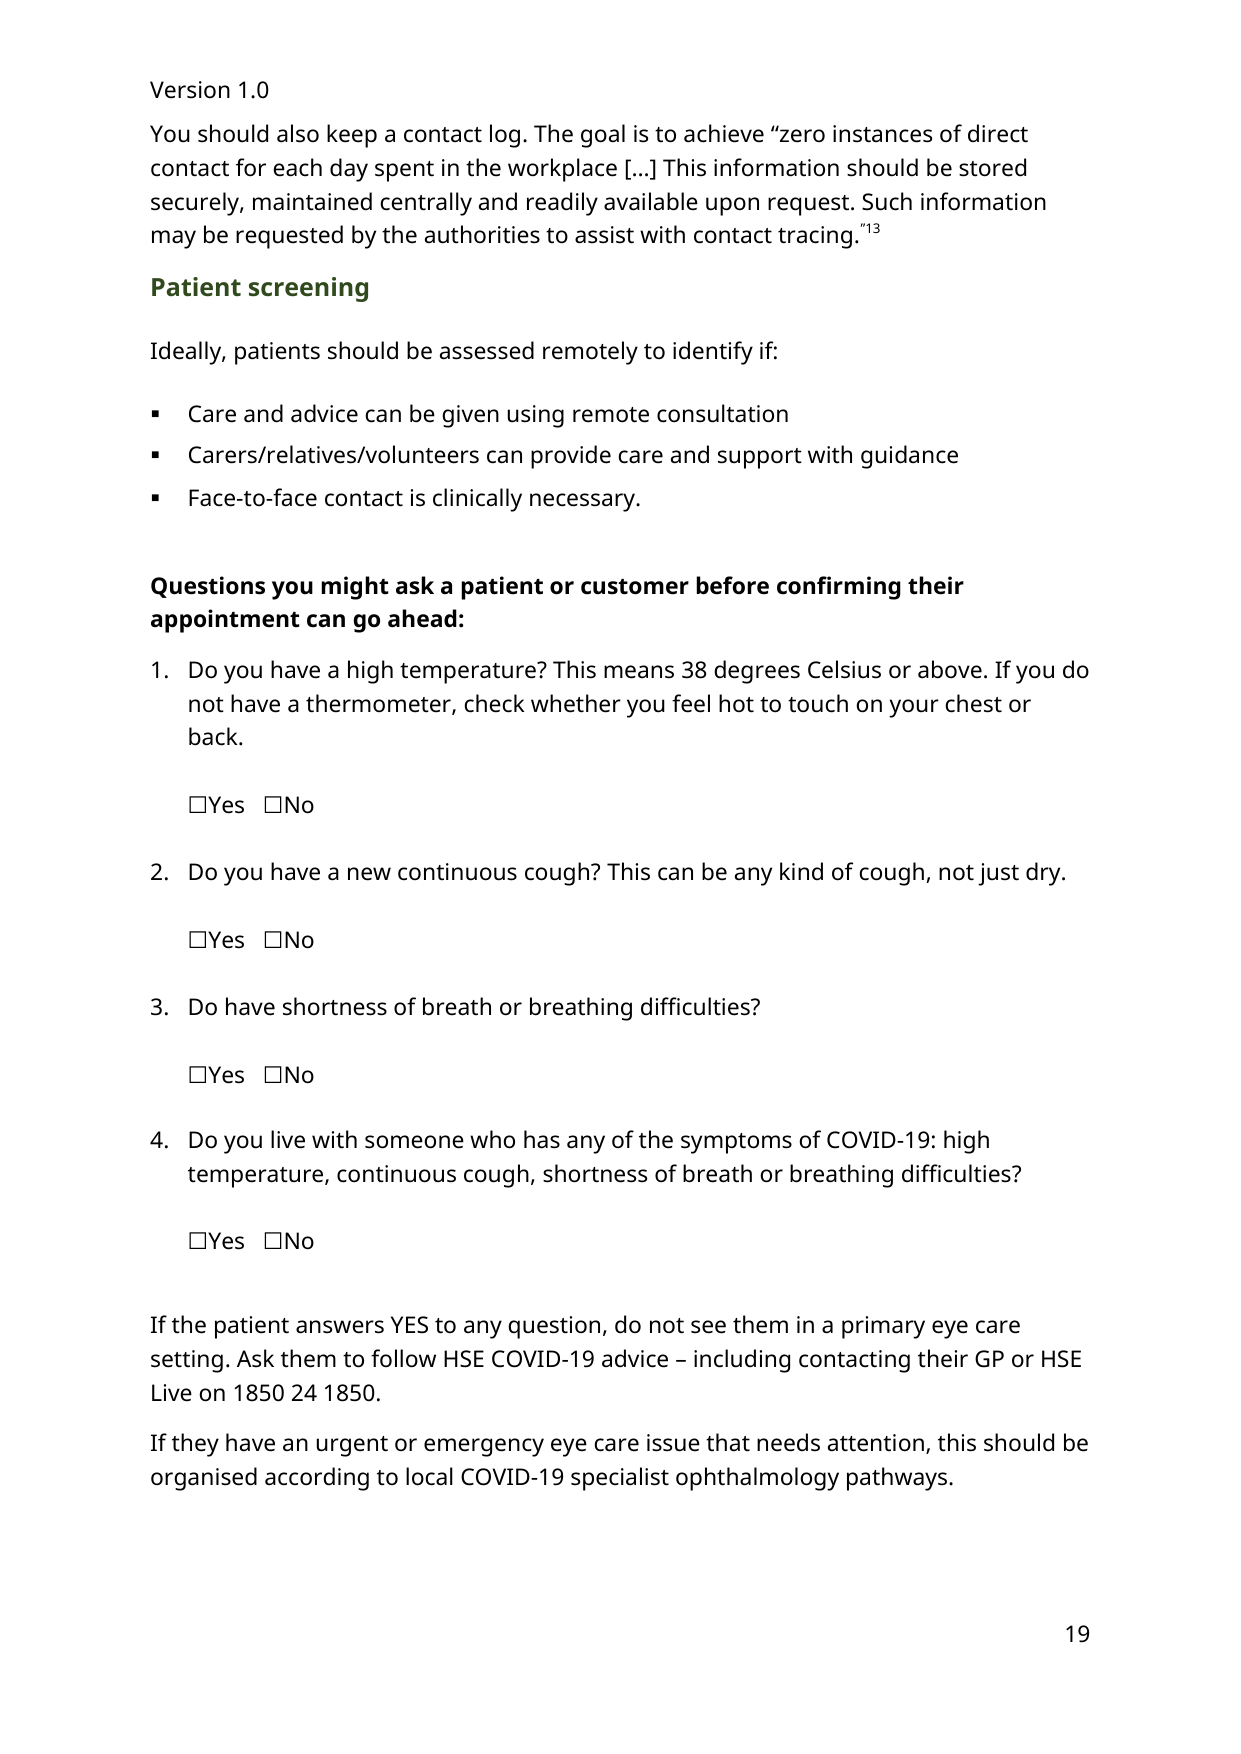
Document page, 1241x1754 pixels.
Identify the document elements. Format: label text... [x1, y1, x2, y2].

list Yes No [187, 1225, 1090, 1256]
list Face-to-face contact is clinically necessary. [150, 481, 1090, 513]
list Do you live with someone who has any of the symptoms of COVID-19: high temperature, continuous cough, shortness of breath or breathing difficulties? [150, 1124, 1090, 1189]
text Ideally, patients should be assessed remotely to identify if: [150, 335, 1090, 366]
list Do have shortness of breath or breathing difficulties? [150, 991, 1090, 1022]
list Yes No [187, 924, 1090, 955]
subtitle Patient screening [150, 270, 1090, 304]
text If the patient answers YES to any question, do not see them in a primary eye care setting. Ask them to follow HSE COVID-19 advice – including contacting their GP or HSE Live on 1850 24 1850. [150, 1309, 1090, 1408]
list Care and advice can be given using remote consultation [150, 397, 1090, 429]
text If they have an urgent or emergency eye care issue that needs attention, this should be organised according to local COVID-19 specialist ophthalmology pathways. [150, 1427, 1090, 1492]
text You should also keep a contact log. The goal is to achieve “zero instances of direct contact for each day spent in the workplace […] This information should be stored securely, maintained centrally and readily available upon request. Such information may be requested by the authorities to assist with contact tracing.” [150, 118, 1090, 251]
list Carers/relatives/volunteers can provide care and support with guidance [150, 439, 1090, 471]
list Do you have a new continuous cough? This can be any kind of cough, not just dry. [150, 856, 1090, 887]
list Yes No [187, 1059, 1090, 1090]
text Questions you might ask a patient or customer before confirming their appointment can go ahead: [150, 569, 1090, 634]
list Yes No [187, 789, 1090, 820]
list Do you have a high temperature? This means 38 degrees Celsius or above. If you do not have a thermometer, check whether you feel hot to touch on your chest or back. [150, 654, 1090, 752]
